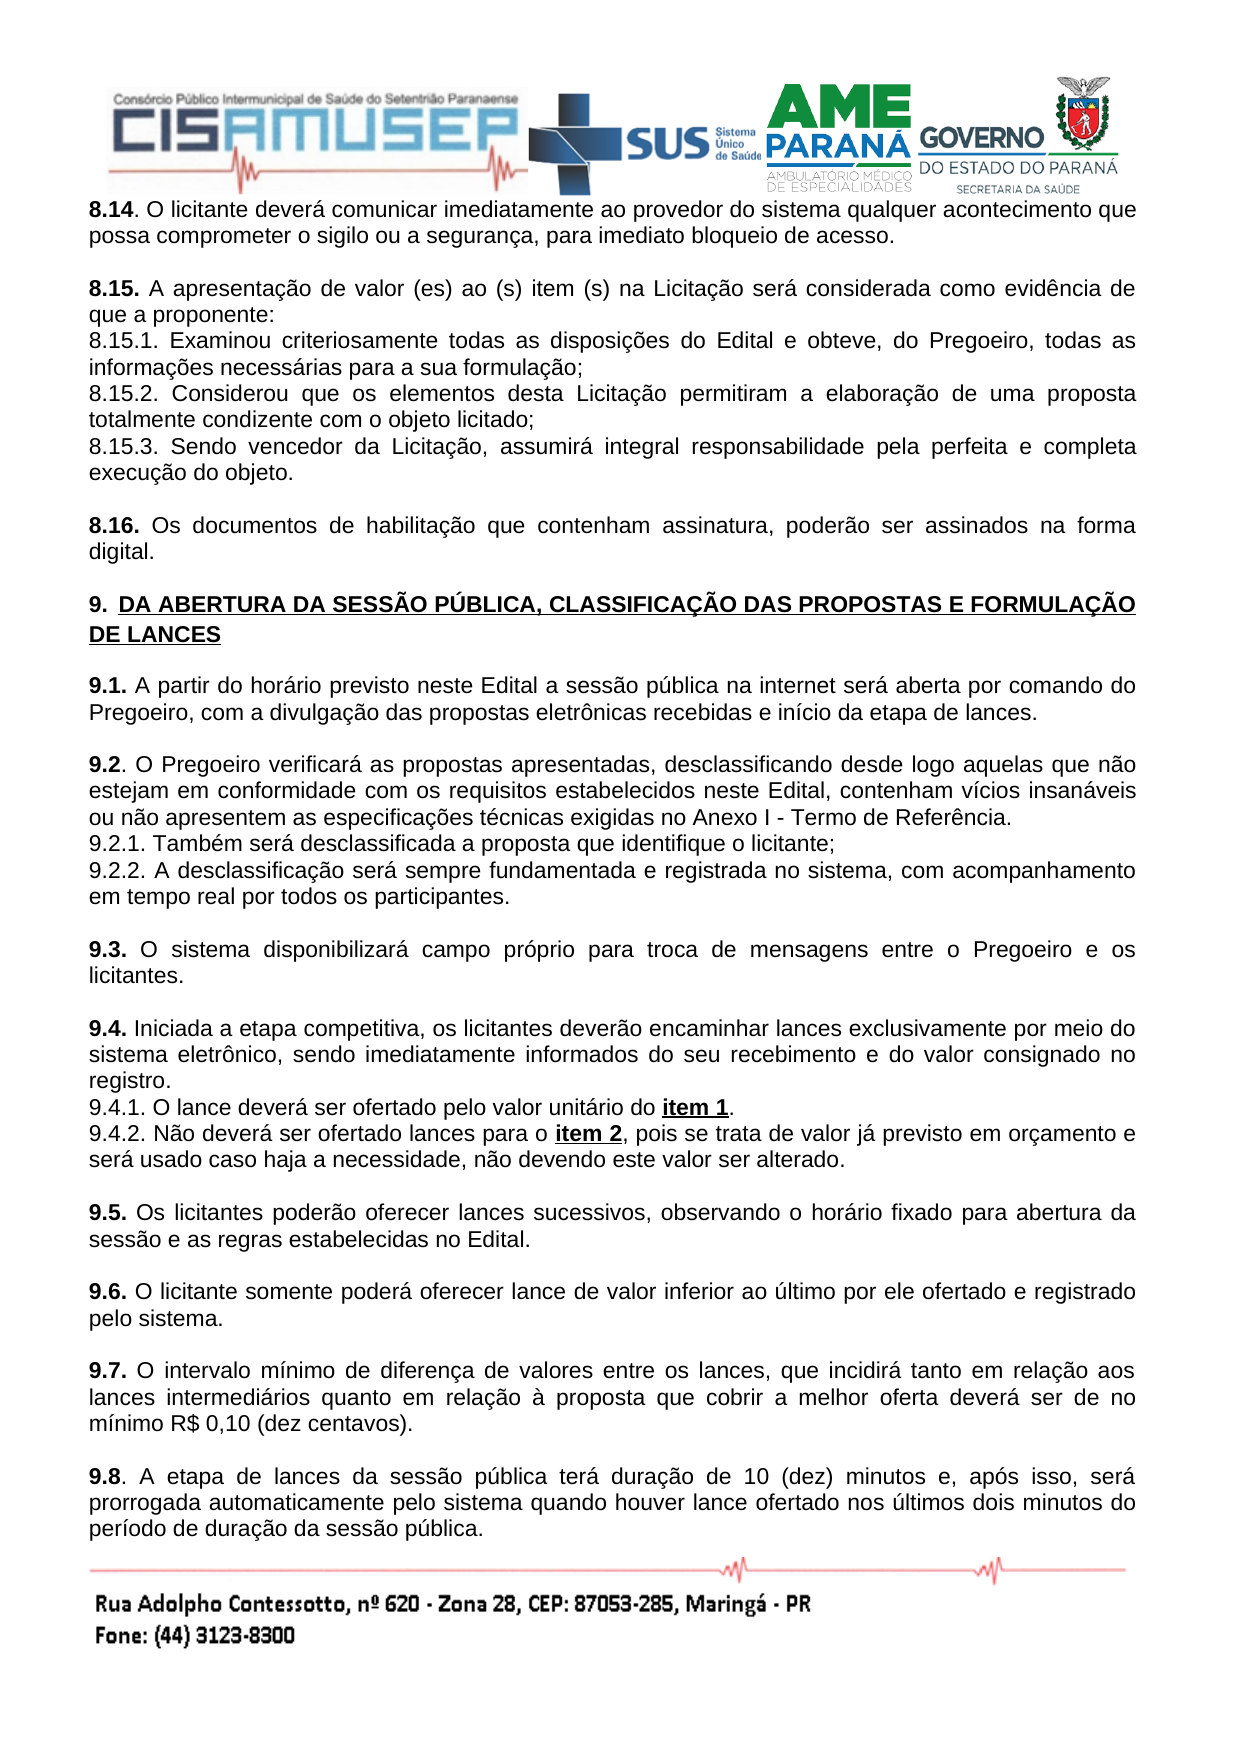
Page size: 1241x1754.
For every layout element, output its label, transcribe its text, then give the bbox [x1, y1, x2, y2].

text 9.7. O intervalo mínimo de diferença de valores entre os lances, que incidirá tanto em relação aos lances intermediários quanto em relação à proposta que cobrir a melhor oferta deverá ser de no mínimo R$ 0,10 (dez centavos). [89, 1357, 1137, 1436]
text 9.4.1. O lance deverá ser ofertado pelo valor unitário do item 1. [89, 1094, 1137, 1120]
list DA ABERTURA DA SESSÃO PÚBLICA, CLASSIFICAÇÃO DAS PROPOSTAS E FORMULAÇÃO DE LANCES [89, 591, 1137, 647]
picture [88, 1557, 1137, 1652]
text 8.15.3. Sendo vencedor da Licitação, assumirá integral responsabilidade pela perfeita e completa execução do objeto. [89, 433, 1137, 485]
text 9.4.2. Não deverá ser ofertado lances para o item 2, pois se trata de valor já previsto em orçamento e será usado caso haja a necessidade, não devendo este valor ser alterado. [89, 1120, 1137, 1173]
picture [106, 73, 1120, 196]
text 9.2.1. Também será desclassificada a proposta que identifique o licitante; [89, 830, 1137, 857]
text 8.16. Os documentos de habilitação que contenham assinatura, poderão ser assinados na forma digital. [89, 512, 1137, 564]
text 9.4. Iniciada a etapa competitiva, os licitantes deverão encaminhar lances exclusivamente por meio do sistema eletrônico, sendo imediatamente informados do seu recebimento e do valor consignado no registro. [89, 1015, 1137, 1094]
text 8.15.1. Examinou criteriosamente todas as disposições do Edital e obteve, do Pregoeiro, todas as informações necessárias para a sua formulação; [89, 327, 1137, 380]
text 9.5. Os licitantes poderão oferecer lances sucessivos, observando o horário fixado para abertura da sessão e as regras estabelecidas no Edital. [89, 1199, 1137, 1252]
text 9.3. O sistema disponibilizará campo próprio para troca de mensagens entre o Pregoeiro e os licitantes. [89, 936, 1137, 988]
text 9.1. A partir do horário previsto neste Edital a sessão pública na internet será aberta por comando do Pregoeiro, com a divulgação das propostas eletrônicas recebidas e início da etapa de lances. [89, 672, 1137, 725]
text 8.14. O licitante deverá comunicar imediatamente ao provedor do sistema qualquer acontecimento que possa comprometer o sigilo ou a segurança, para imediato bloqueio de acesso. [89, 196, 1137, 248]
text 8.15. A apresentação de valor (es) ao (s) item (s) na Licitação será considerada como evidência de que a proponente: [89, 274, 1137, 327]
text 8.15.2. Considerou que os elementos desta Licitação permitiram a elaboração de uma proposta totalmente condizente com o objeto licitado; [89, 380, 1137, 433]
text 9.6. O licitante somente poderá oferecer lance de valor inferior ao último por ele ofertado e registrado pelo sistema. [89, 1278, 1137, 1331]
text 9.2.2. A desclassificação será sempre fundamentada e registrada no sistema, com acompanhamento em tempo real por todos os participantes. [89, 857, 1137, 909]
text 9.8. A etapa de lances da sessão pública terá duração de 10 (dez) minutos e, após isso, será prorrogada automaticamente pelo sistema quando houver lance ofertado nos últimos dois minutos do período de duração da sessão pública. [89, 1463, 1137, 1542]
text 9.2. O Pregoeiro verificará as propostas apresentadas, desclassificando desde logo aquelas que não estejam em conformidade com os requisitos estabelecidos neste Edital, contenham vícios insanáveis ou não apresentem as especificações técnicas exigidas no Anexo I - Termo de Referência. [89, 751, 1137, 830]
